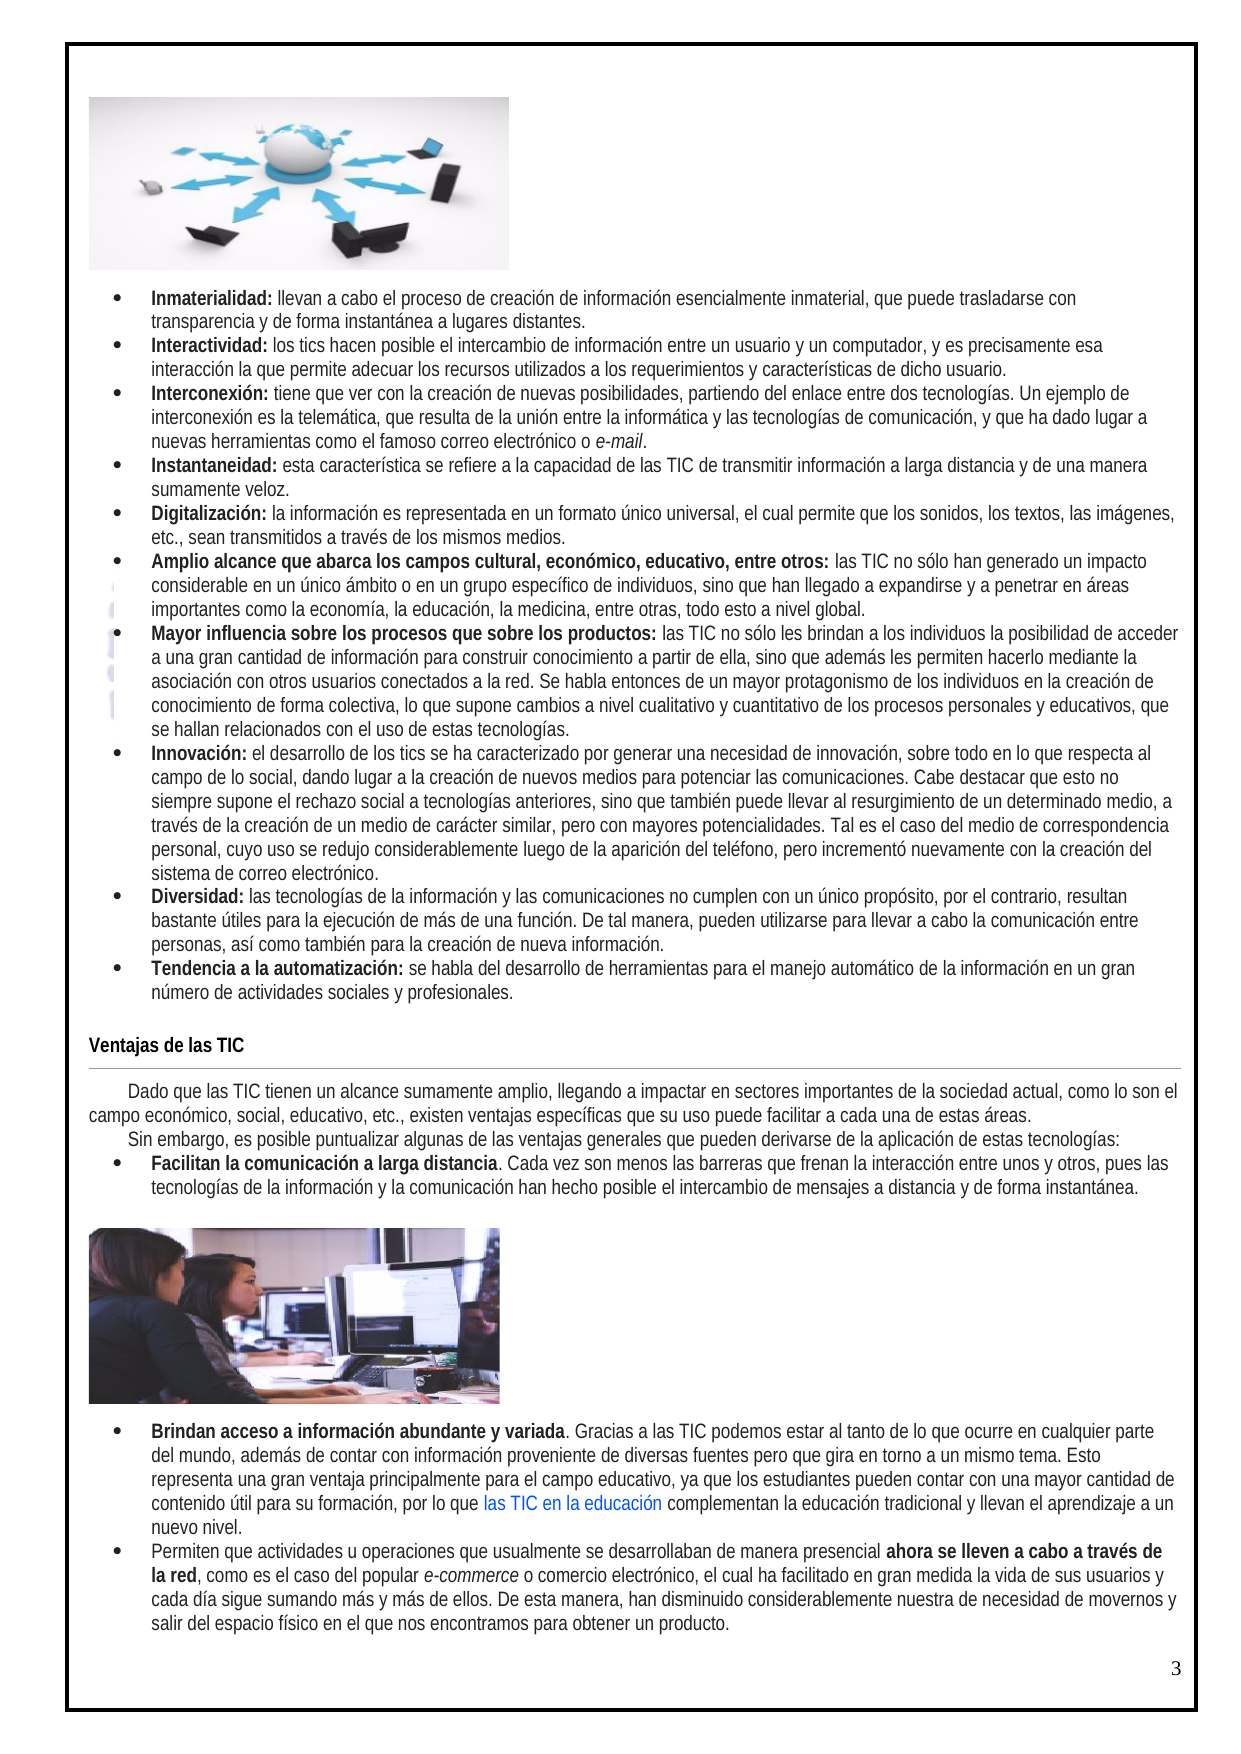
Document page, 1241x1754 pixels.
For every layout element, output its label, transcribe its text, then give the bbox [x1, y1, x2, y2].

list Amplio alcance que abarca los campos cultural, económico, educativo, entre otros: las TIC no sólo han generado un impacto considerable en un único ámbito o en un grupo específico de individuos, sino que han llegado a expandirse y a penetrar en áreas importantes como la economía, la educación, la medicina, entre otras, todo esto a nivel global. [114, 549, 1181, 621]
picture [88, 97, 509, 270]
list Interconexión: tiene que ver con la creación de nuevas posibilidades, partiendo del enlace entre dos tecnologías. Un ejemplo de interconexión es la telemática, que resulta de la unión entre la informática y las tecnologías de comunicación, y que ha dado lugar a nuevas herramientas como el famoso correo electrónico o e-mail. [114, 381, 1181, 453]
list Brindan acceso a información abundante y variada. Gracias a las TIC podemos estar al tanto de lo que ocurre en cualquier parte del mundo, además de contar con información proveniente de diversas fuentes pero que gira en torno a un mismo tema. Esto representa una gran ventaja principalmente para el campo educativo, ya que los estudiantes pueden contar con una mayor cantidad de contenido útil para su formación, por lo que las TIC en la educación complementan la educación tradicional y llevan el aprendizaje a un nuevo nivel. [114, 1419, 1181, 1539]
text Ventajas de las TIC [89, 1033, 1181, 1068]
text Sin embargo, es posible puntualizar algunas de las ventajas generales que pueden derivarse de la aplicación de estas tecnologías: [89, 1127, 1181, 1151]
list Inmaterialidad: llevan a cabo el proceso de creación de información esencialmente inmaterial, que puede trasladarse con transparencia y de forma instantánea a lugares distantes. [114, 285, 1181, 333]
picture [88, 1228, 500, 1404]
list Facilitan la comunicación a larga distancia. Cada vez son menos las barreras que frenan la interacción entre unos y otros, pues las tecnologías de la información y la comunicación han hecho posible el intercambio de mensajes a distancia y de forma instantánea. [114, 1151, 1181, 1199]
list Innovación: el desarrollo de los tics se ha caracterizado por generar una necesidad de innovación, sobre todo en lo que respecta al campo de lo social, dando lugar a la creación de nuevos medios para potenciar las comunicaciones. Cabe destacar que esto no siempre supone el rechazo social a tecnologías anteriores, sino que también puede llevar al resurgimiento de un determinado medio, a través de la creación de un medio de carácter similar, pero con mayores potencialidades. Tal es el caso del medio de correspondencia personal, cuyo uso se redujo considerablemente luego de la aparición del teléfono, pero incrementó nuevamente con la creación del sistema de correo electrónico. [114, 741, 1181, 884]
list Permiten que actividades u operaciones que usualmente se desarrollaban de manera presencial ahora se lleven a cabo a través de la red, como es el caso del popular e-commerce o comercio electrónico, el cual ha facilitado en gran medida la vida de sus usuarios y cada día sigue sumando más y más de ellos. De esta manera, han disminuido considerablemente nuestra de necesidad de movernos y salir del espacio físico en el que nos encontramos para obtener un producto. [114, 1539, 1181, 1634]
list Instantaneidad: esta característica se refiere a la capacidad de las TIC de transmitir información a larga distancia y de una manera sumamente veloz. [114, 453, 1181, 501]
text Dado que las TIC tienen un alcance sumamente amplio, llegando a impactar en sectores importantes de la sociedad actual, como lo son el campo económico, social, educativo, etc., existen ventajas específicas que su uso puede facilitar a cada una de estas áreas. [89, 1079, 1181, 1127]
list Tendencia a la automatización: se habla del desarrollo de herramientas para el manejo automático de la información en un gran número de actividades sociales y profesionales. [114, 956, 1181, 1004]
list Diversidad: las tecnologías de la información y las comunicaciones no cumplen con un único propósito, por el contrario, resultan bastante útiles para la ejecución de más de una función. De tal manera, pueden utilizarse para llevar a cabo la comunicación entre personas, así como también para la creación de nueva información. [114, 884, 1181, 956]
list Interactividad: los tics hacen posible el intercambio de información entre un usuario y un computador, y es precisamente esa interacción la que permite adecuar los recursos utilizados a los requerimientos y características de dicho usuario. [114, 333, 1181, 381]
list Digitalización: la información es representada en un formato único universal, el cual permite que los sonidos, los textos, las imágenes, etc., sean transmitidos a través de los mismos medios. [114, 501, 1181, 549]
list Mayor influencia sobre los procesos que sobre los productos: las TIC no sólo les brindan a los individuos la posibilidad de acceder a una gran cantidad de información para construir conocimiento a partir de ella, sino que además les permiten hacerlo mediante la asociación con otros usuarios conectados a la red. Se habla entonces de un mayor protagonismo de los individuos en la creación de conocimiento de forma colectiva, lo que supone cambios a nivel cualitativo y cuantitativo de los procesos personales y educativos, que se hallan relacionados con el uso de estas tecnologías. [114, 621, 1181, 741]
